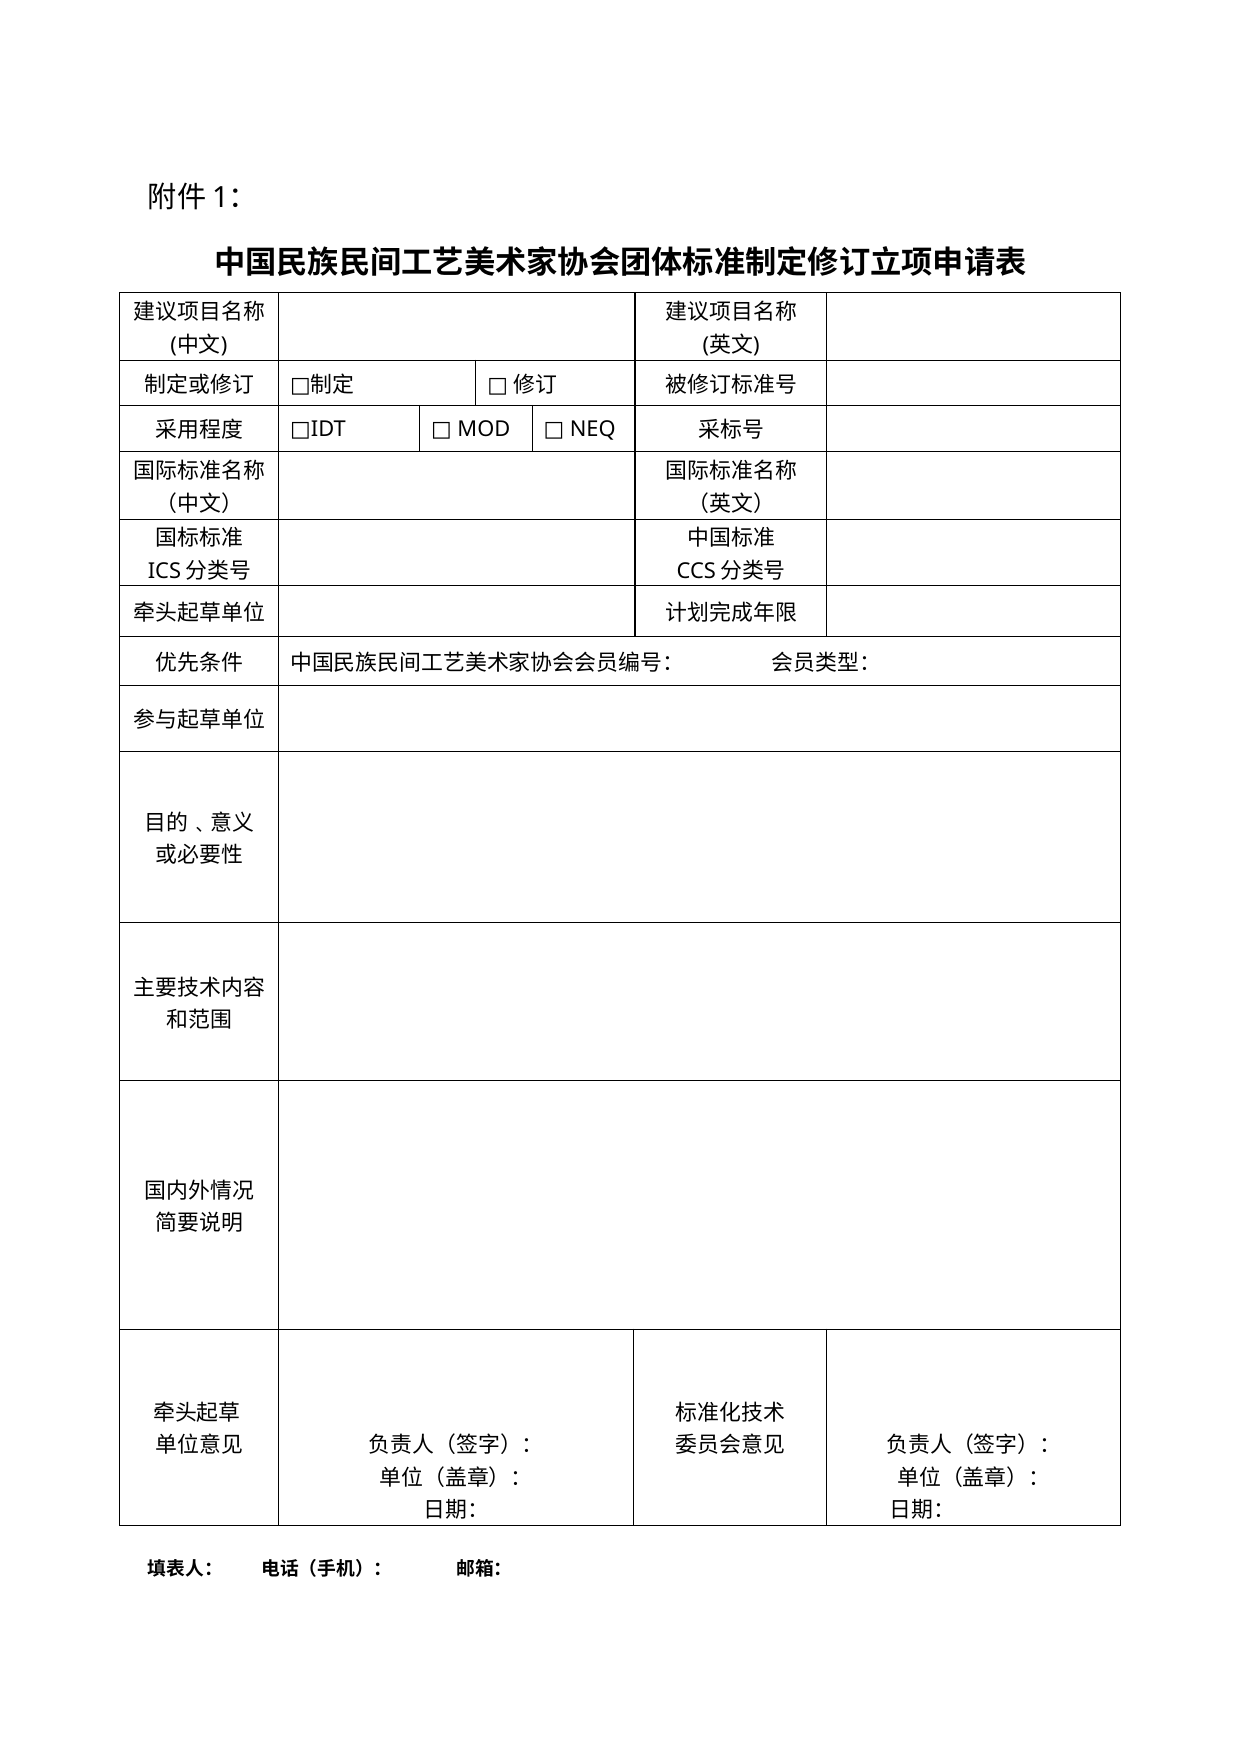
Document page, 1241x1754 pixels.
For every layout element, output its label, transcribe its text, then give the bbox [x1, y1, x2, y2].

table_cell □制定 [279, 361, 475, 405]
table_cell [279, 686, 1120, 751]
table_cell 采用程度 [120, 406, 278, 451]
table_cell 主要技术内容 和范围 [120, 923, 278, 1080]
table_header 建议项目名称 (中文) [120, 293, 278, 359]
table_cell [279, 752, 1120, 922]
table_cell 牵头起草 单位意见 [120, 1330, 278, 1524]
table_cell 负责人（签字）： 单位（盖章）： 日期： [827, 1330, 1120, 1524]
table_header [827, 293, 1120, 359]
table_cell [279, 520, 634, 585]
table_cell 制定或修订 [120, 361, 278, 405]
table_cell 负责人（签字）： 单位（盖章）： 日期： [279, 1330, 633, 1524]
table_cell 中国标准 CCS分类号 [636, 520, 826, 585]
table_cell 国标标准 ICS分类号 [120, 520, 278, 585]
table_cell 中国民族民间工艺美术家协会会员编号： 会员类型： [279, 637, 1120, 685]
table_cell [279, 923, 1120, 1080]
table_cell 被修订标准号 [636, 361, 826, 405]
text 附件1： [148, 162, 1092, 227]
table_cell 目的﹑意义 或必要性 [120, 752, 278, 922]
text 填表人： 电话（手机）： 邮箱： [148, 1551, 1092, 1583]
table_cell [827, 361, 1120, 405]
table_cell 国际标准名称 （中文） [120, 452, 278, 519]
table_cell 国际标准名称 （英文） [636, 452, 826, 519]
table_cell 国内外情况 简要说明 [120, 1081, 278, 1328]
table_cell [279, 586, 634, 636]
table_cell □ 修订 [476, 361, 634, 405]
table_cell [827, 452, 1120, 519]
table_cell □ MOD [420, 406, 532, 451]
table_cell 计划完成年限 [636, 586, 826, 636]
text 中国民族民间工艺美术家协会团体标准制定修订立项申请表 [148, 227, 1092, 292]
table_cell 标准化技术 委员会意见 [634, 1330, 826, 1524]
table_cell [827, 406, 1120, 451]
table_cell 采标号 [636, 406, 826, 451]
table_cell 优先条件 [120, 637, 278, 685]
table_header [279, 293, 634, 359]
table_cell [827, 586, 1120, 636]
table_cell 参与起草单位 [120, 686, 278, 751]
table_cell [279, 452, 634, 519]
table_cell [279, 1081, 1120, 1328]
table_header 建议项目名称 (英文) [636, 293, 826, 359]
table_cell □ NEQ [533, 406, 634, 451]
table_cell □IDT [279, 406, 419, 451]
table_cell [827, 520, 1120, 585]
table_cell 牵头起草单位 [120, 586, 278, 636]
